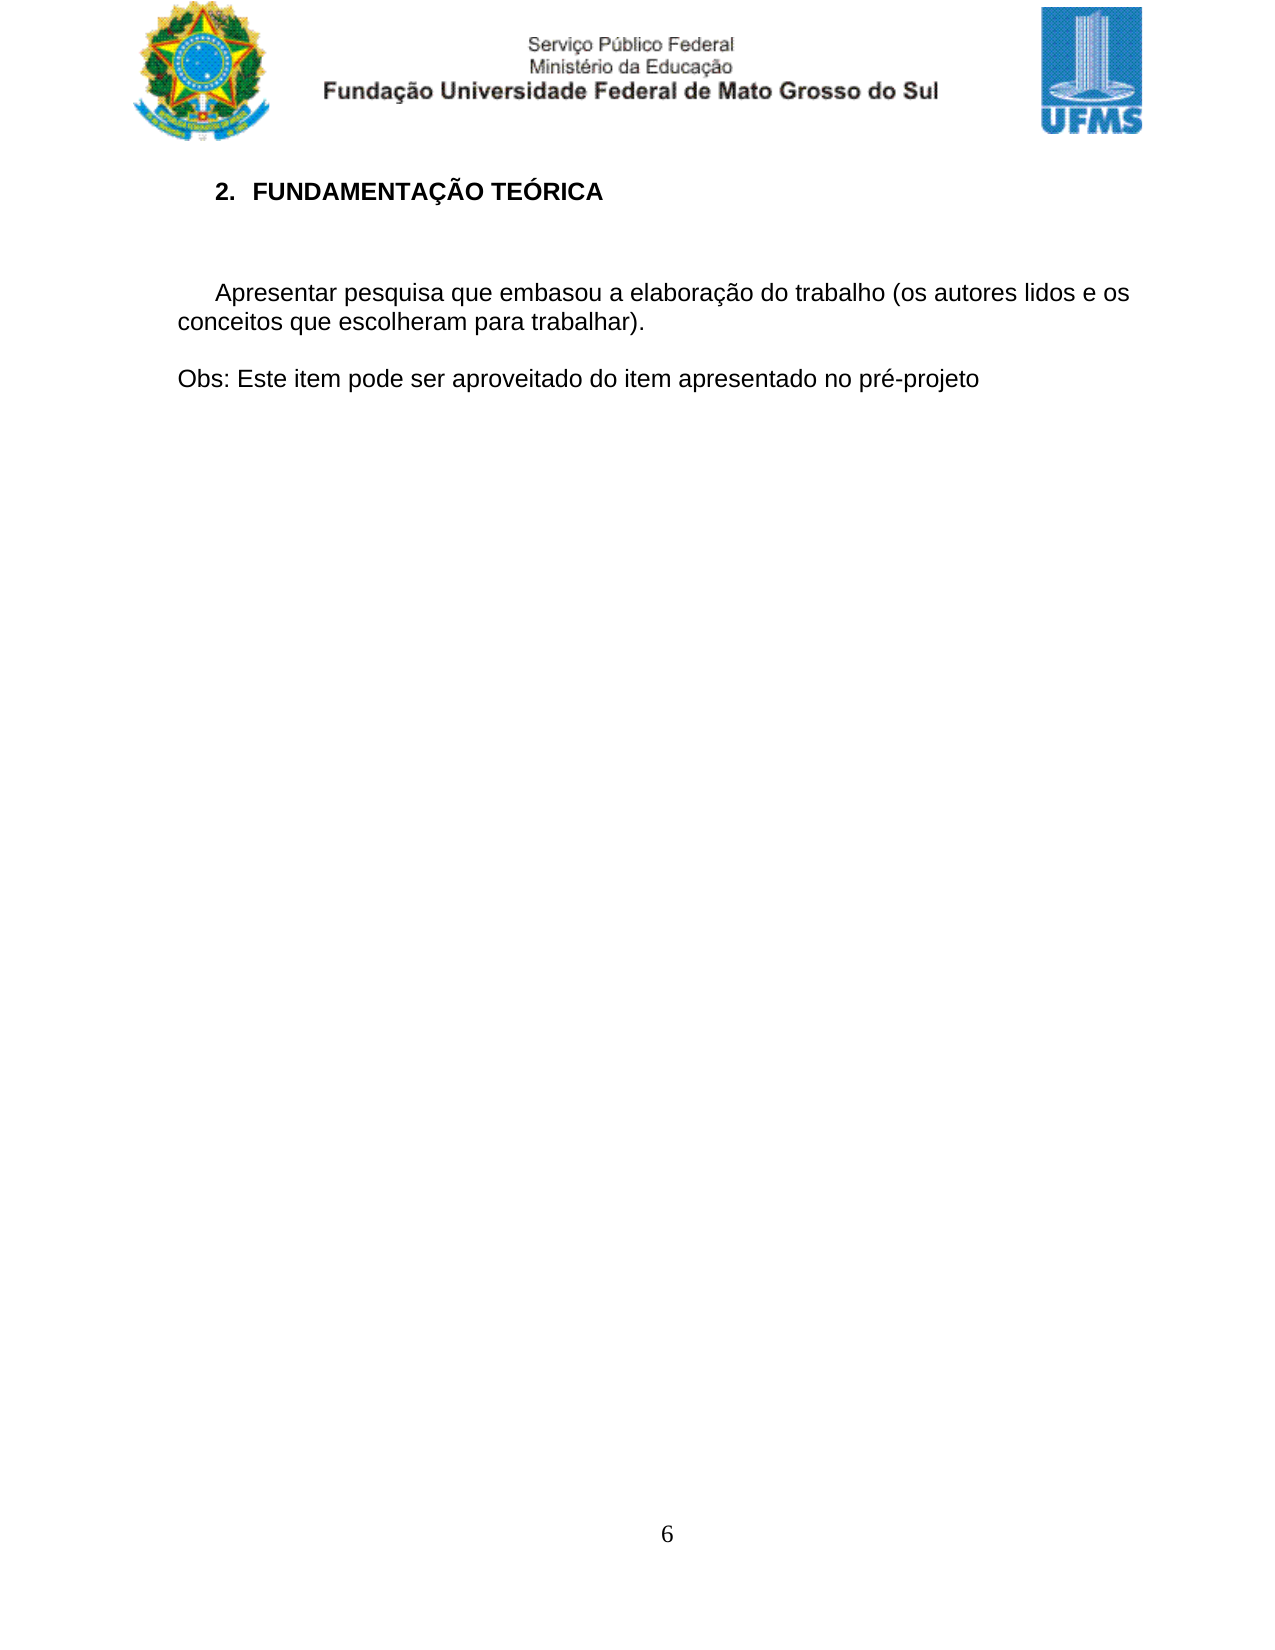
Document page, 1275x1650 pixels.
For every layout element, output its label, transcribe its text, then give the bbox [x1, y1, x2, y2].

picture [133, 1, 270, 141]
text Apresentar pesquisa que embasou a elaboração do trabalho (os autores lidos e os conceitos que escolheram para trabalhar). [177, 278, 1157, 335]
picture [323, 37, 938, 104]
picture [1040, 7, 1143, 134]
list FUNDAMENTAÇÃO TEÓRICA [215, 177, 1157, 206]
text Obs: Este item pode ser aproveitado do item apresentado no pré-projeto [177, 364, 1157, 393]
